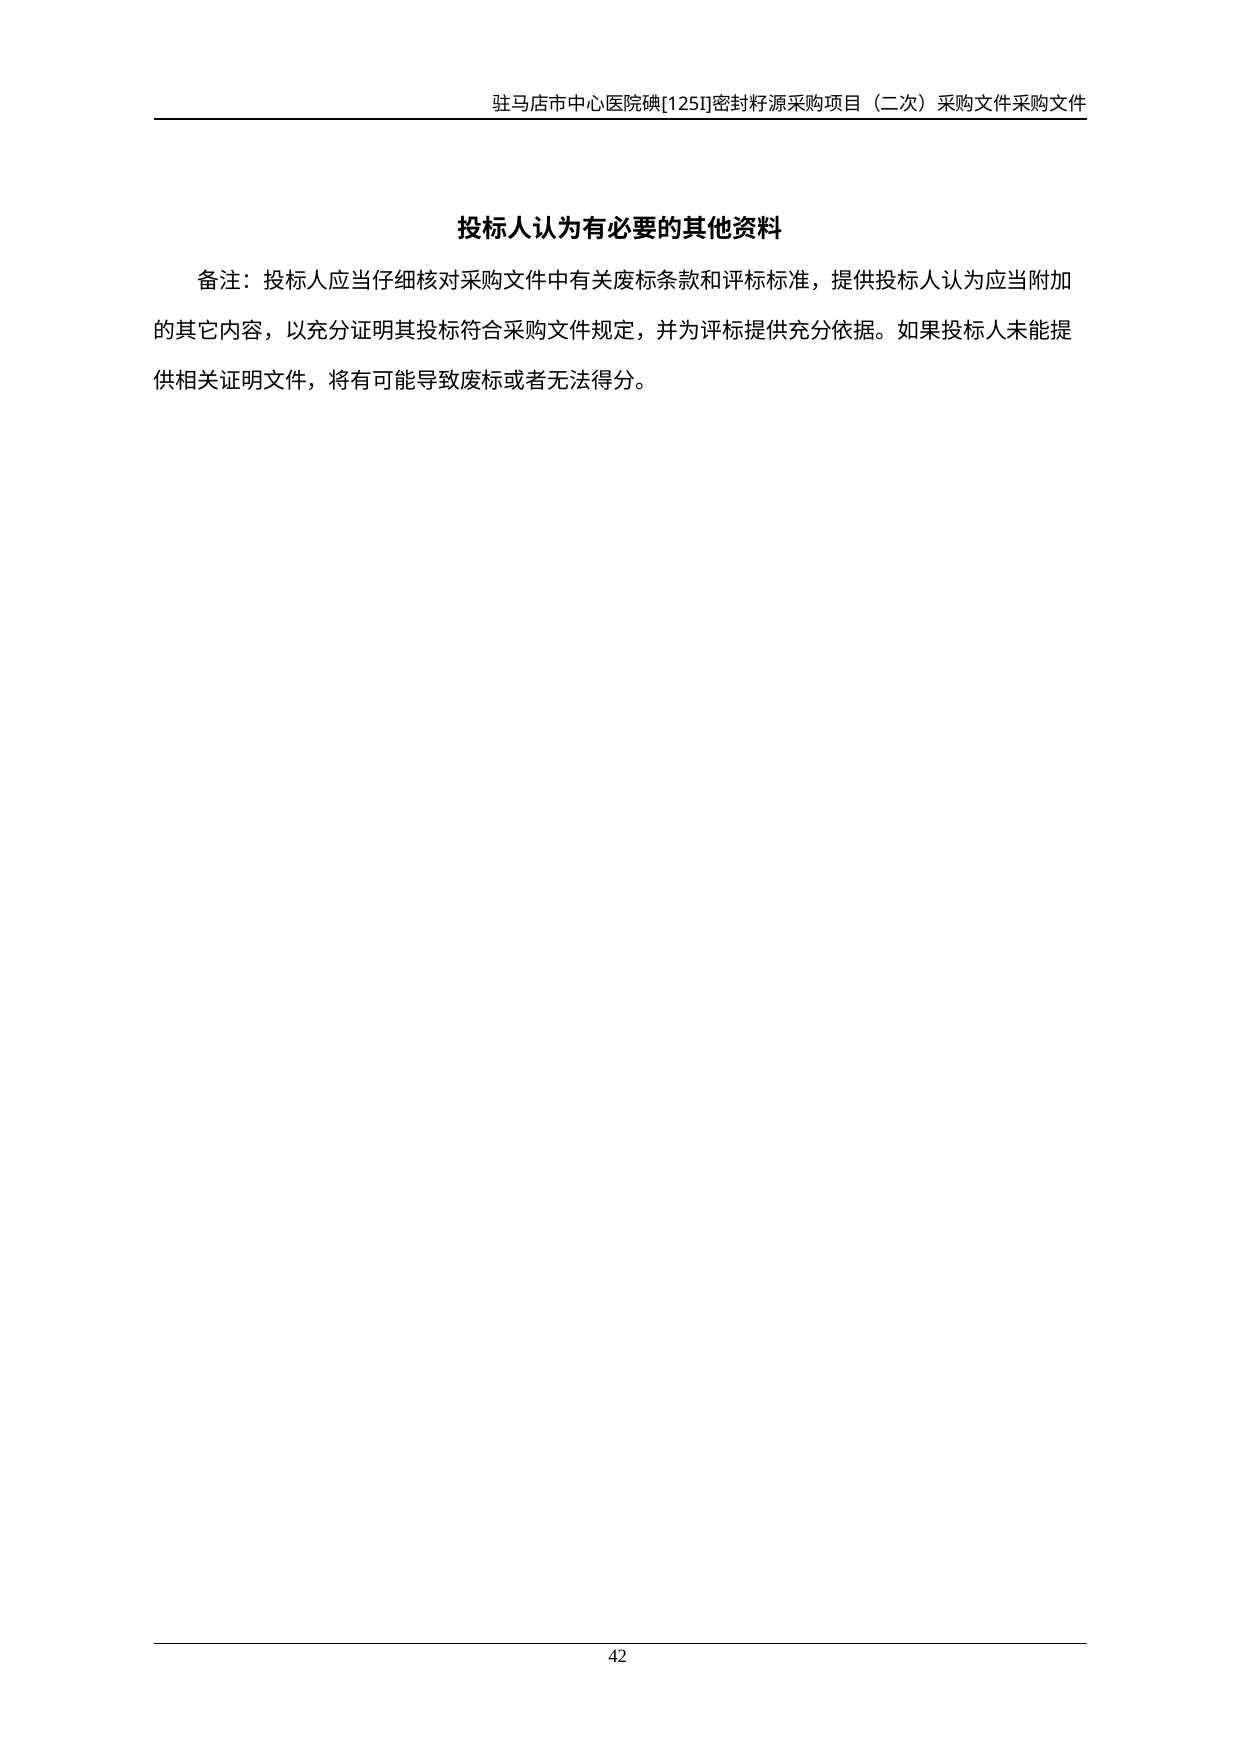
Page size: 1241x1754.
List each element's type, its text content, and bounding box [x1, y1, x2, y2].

text 备注：投标人应当仔细核对采购文件中有关废标条款和评标标准，提供投标人认为应当附加的其它内容，以充分证明其投标符合采购文件规定，并为评标提供充分依据。如果投标人未能提供相关证明文件，将有可能导致废标或者无法得分。 [153, 263, 1087, 395]
text 投标人认为有必要的其他资料 [153, 208, 1087, 244]
